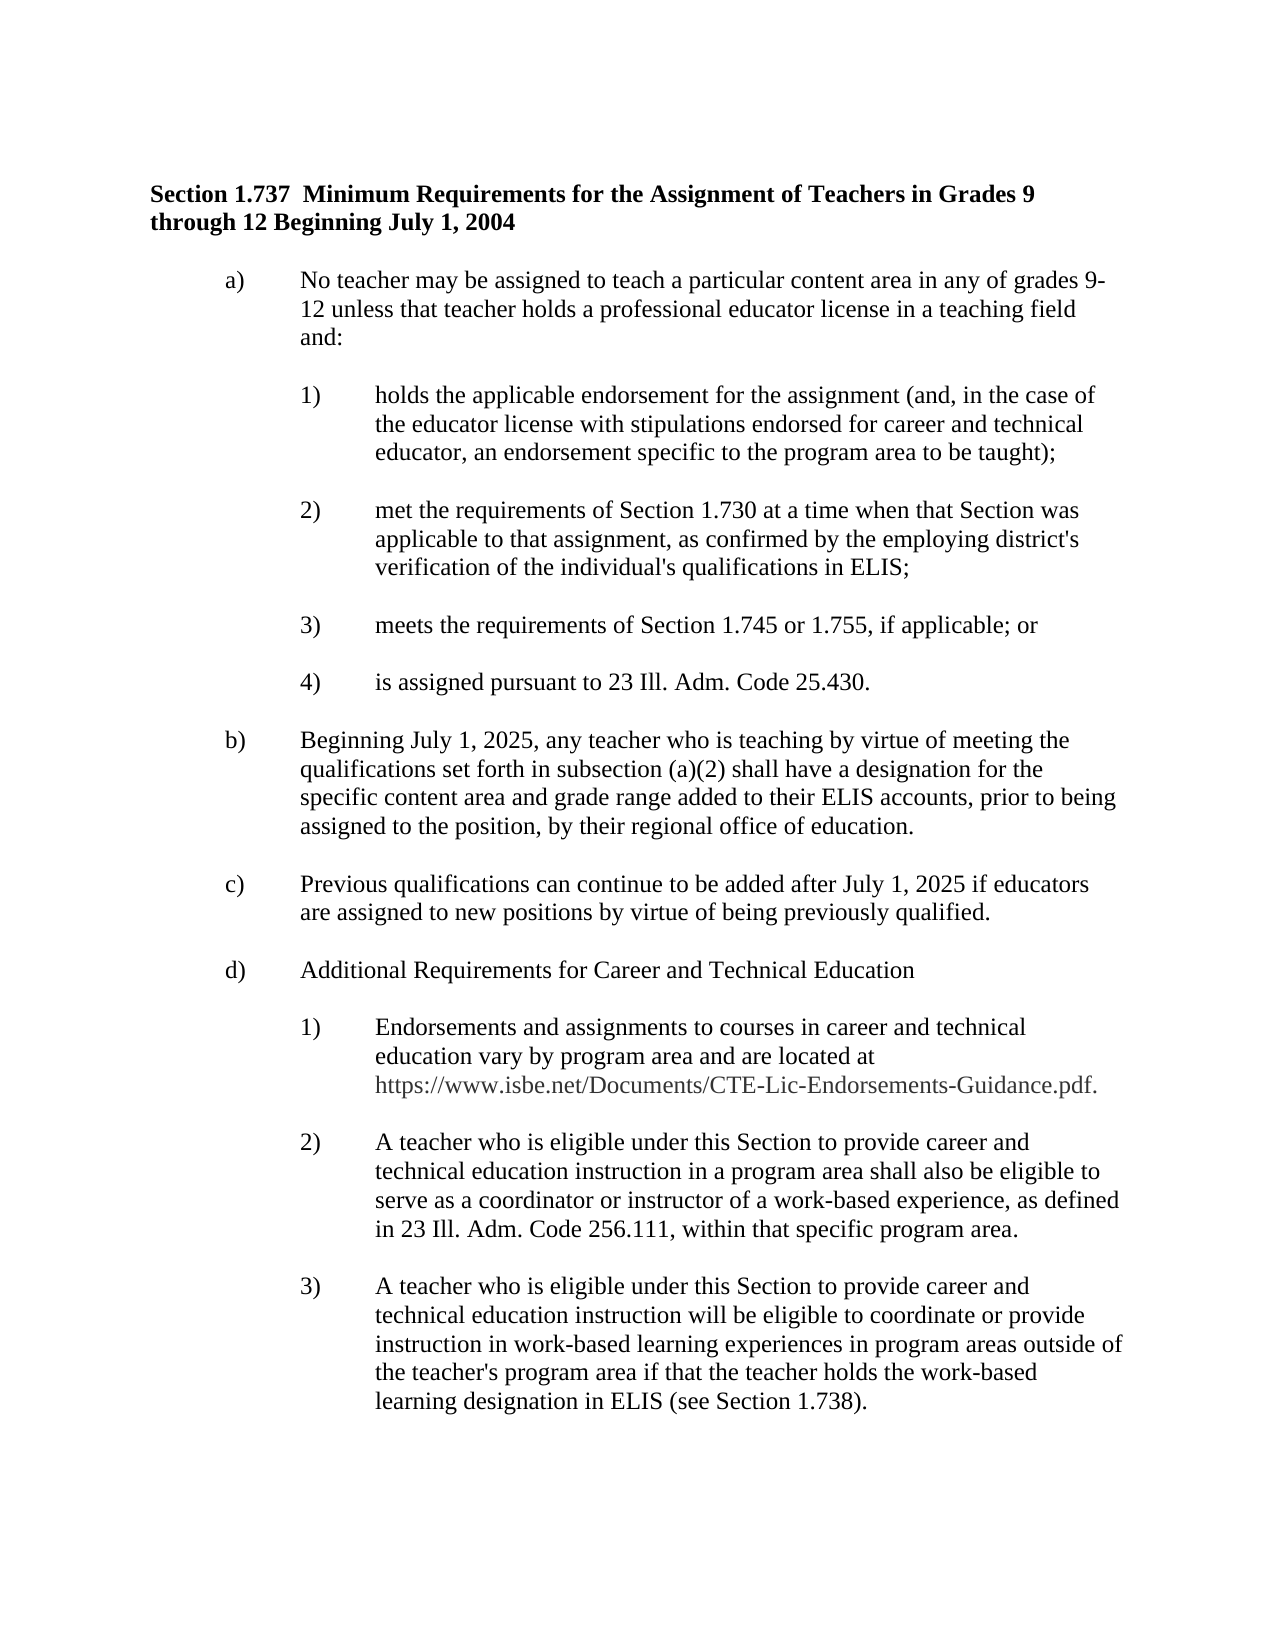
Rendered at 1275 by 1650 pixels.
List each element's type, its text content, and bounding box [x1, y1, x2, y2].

text d) Additional Requirements for Career and Technical Education [225, 955, 1125, 984]
text a) No teacher may be assigned to teach a particular content area in any of grades 9-12 unless that teacher holds a professional educator license in a teaching field and: [225, 265, 1125, 351]
text 4) is assigned pursuant to 23 Ill. Adm. Code 25.430. [300, 667, 1125, 696]
text c) Previous qualifications can continue to be added after July 1, 2025 if educators are assigned to new positions by virtue of being previously qualified. [225, 869, 1125, 926]
text 3) meets the requirements of Section 1.745 or 1.755, if applicable; or [300, 610, 1125, 639]
text Section 1.737 Minimum Requirements for the Assignment of Teachers in Grades 9 through 12 Beginning [150, 179, 1125, 236]
text 1) Endorsements and assignments to courses in career and technical education vary by program area and are located at https://www.isbe.net/Documents/CTE-Lic-Endorsements-Guidance.pdf. [300, 1012, 1125, 1099]
text 2) met the requirements of Section 1.730 at a time when that Section was applicable to that assignment, as confirmed by the employing district's verification of the individual's qualifications in ELIS; [300, 495, 1125, 581]
text b) Beginning July 1, 2025, any teacher who is teaching by virtue of meeting the qualifications set forth in subsection (a)(2) shall have a designation for the specific content area and grade range added to their ELIS accounts, prior to being assigned to the position, by their regional office of education. [225, 725, 1125, 840]
text 1) holds the applicable endorsement for the assignment (and, in the case of the educator license with stipulations endorsed for career and technical educator, an endorsement specific to the program area to be taught); [300, 380, 1125, 466]
text 2) A teacher who is eligible under this Section to provide career and technical education instruction in a program area shall also be eligible to serve as a coordinator or instructor of a work-based experience, as defined in 23 Ill. Adm. Code 256.111, within that specific program area. [300, 1127, 1125, 1242]
text 3) A teacher who is eligible under this Section to provide career and technical education instruction will be eligible to coordinate or provide instruction in work-based learning experiences in program areas outside of the teacher's program area if that the teacher holds the work-based learning designation in ELIS (see Section 1.738). [300, 1271, 1125, 1415]
